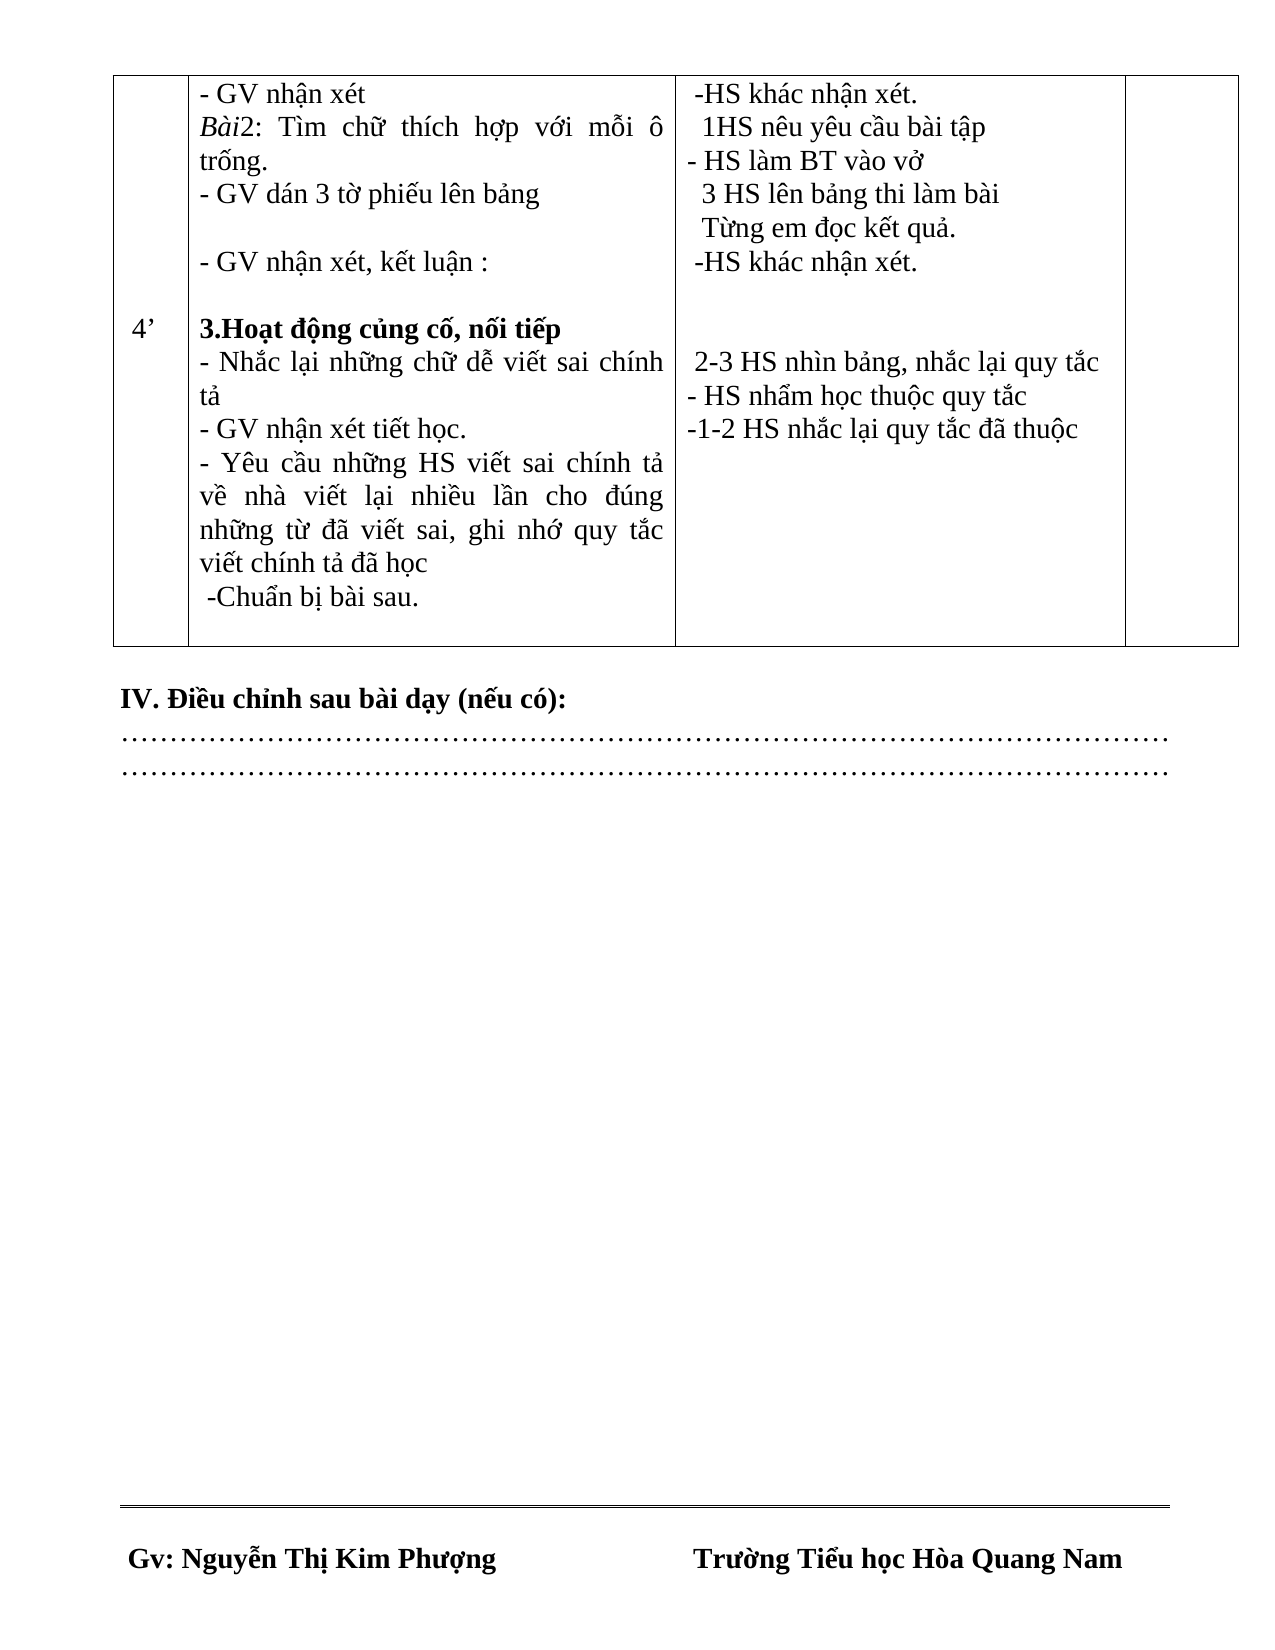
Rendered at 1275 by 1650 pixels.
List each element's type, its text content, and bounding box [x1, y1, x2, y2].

table_cell 2’ 15’ 15’ 4’ [114, 76, 188, 646]
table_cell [676, 76, 1125, 646]
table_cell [189, 76, 675, 646]
text ……………………………………………………………………………………………………………………………………………………………………………………………… [120, 714, 1170, 781]
table_cell [1126, 76, 1238, 646]
text IV. Điều chỉnh sau bài dạy (nếu có): [120, 681, 1170, 714]
